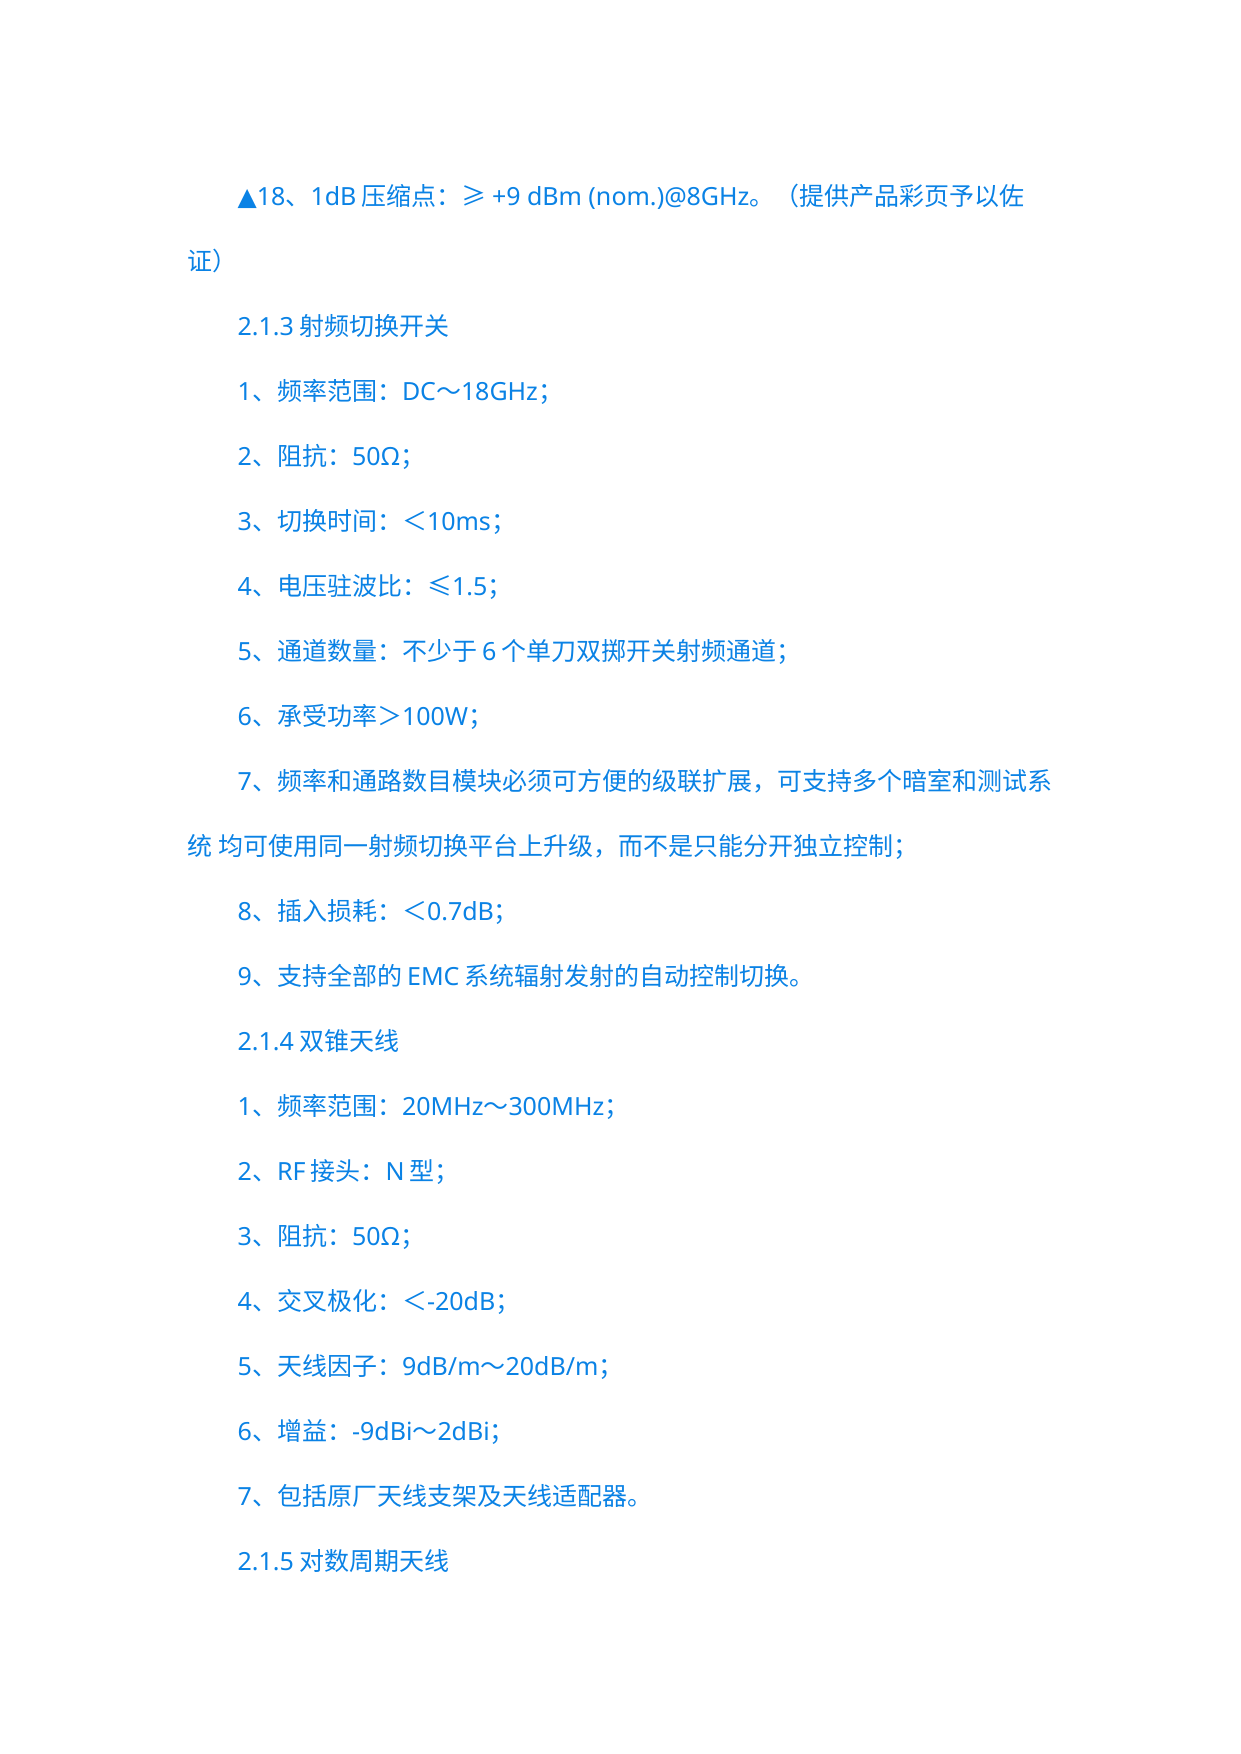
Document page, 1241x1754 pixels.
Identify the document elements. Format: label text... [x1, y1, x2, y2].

text 4、电压驻波比：≤1.5； [187, 552, 1053, 617]
text 4、交叉极化：＜-20dB； [187, 1267, 1053, 1332]
text 6、承受功率＞100W； [187, 682, 1053, 747]
text 7、频率和通路数目模块必须可方便的级联扩展，可支持多个暗室和测试系统 均可使用同一射频切换平台上升级，而不是只能分开独立控制； [187, 747, 1053, 877]
text 2.1.4 双锥天线 [187, 1007, 1053, 1072]
text 5、天线因子：9dB/m～20dB/m； [187, 1332, 1053, 1397]
text 3、切换时间：＜10ms； [187, 487, 1053, 552]
text 2、阻抗：50Ω； [187, 422, 1053, 487]
text 7、包括原厂天线支架及天线适配器。 [187, 1462, 1053, 1527]
text 2、RF接头：N型； [187, 1137, 1053, 1202]
text 3、阻抗：50Ω； [187, 1202, 1053, 1267]
text 1、频率范围：20MHz～300MHz； [187, 1072, 1053, 1137]
text 8、插入损耗：＜0.7dB； [187, 877, 1053, 942]
text 9、支持全部的EMC系统辐射发射的自动控制切换。 [187, 942, 1053, 1007]
text ▲18、1dB压缩点：≥ +9 dBm (nom.)@8GHz。（提供产品彩页予以佐证） [187, 162, 1053, 292]
text 6、增益：-9dBi～2dBi； [187, 1397, 1053, 1462]
text 5、通道数量：不少于6个单刀双掷开关射频通道； [187, 617, 1053, 682]
text 1、频率范围：DC～18GHz； [187, 357, 1053, 422]
text 2.1.3 射频切换开关 [187, 292, 1053, 357]
text 2.1.5对数周期天线 [187, 1527, 1053, 1592]
